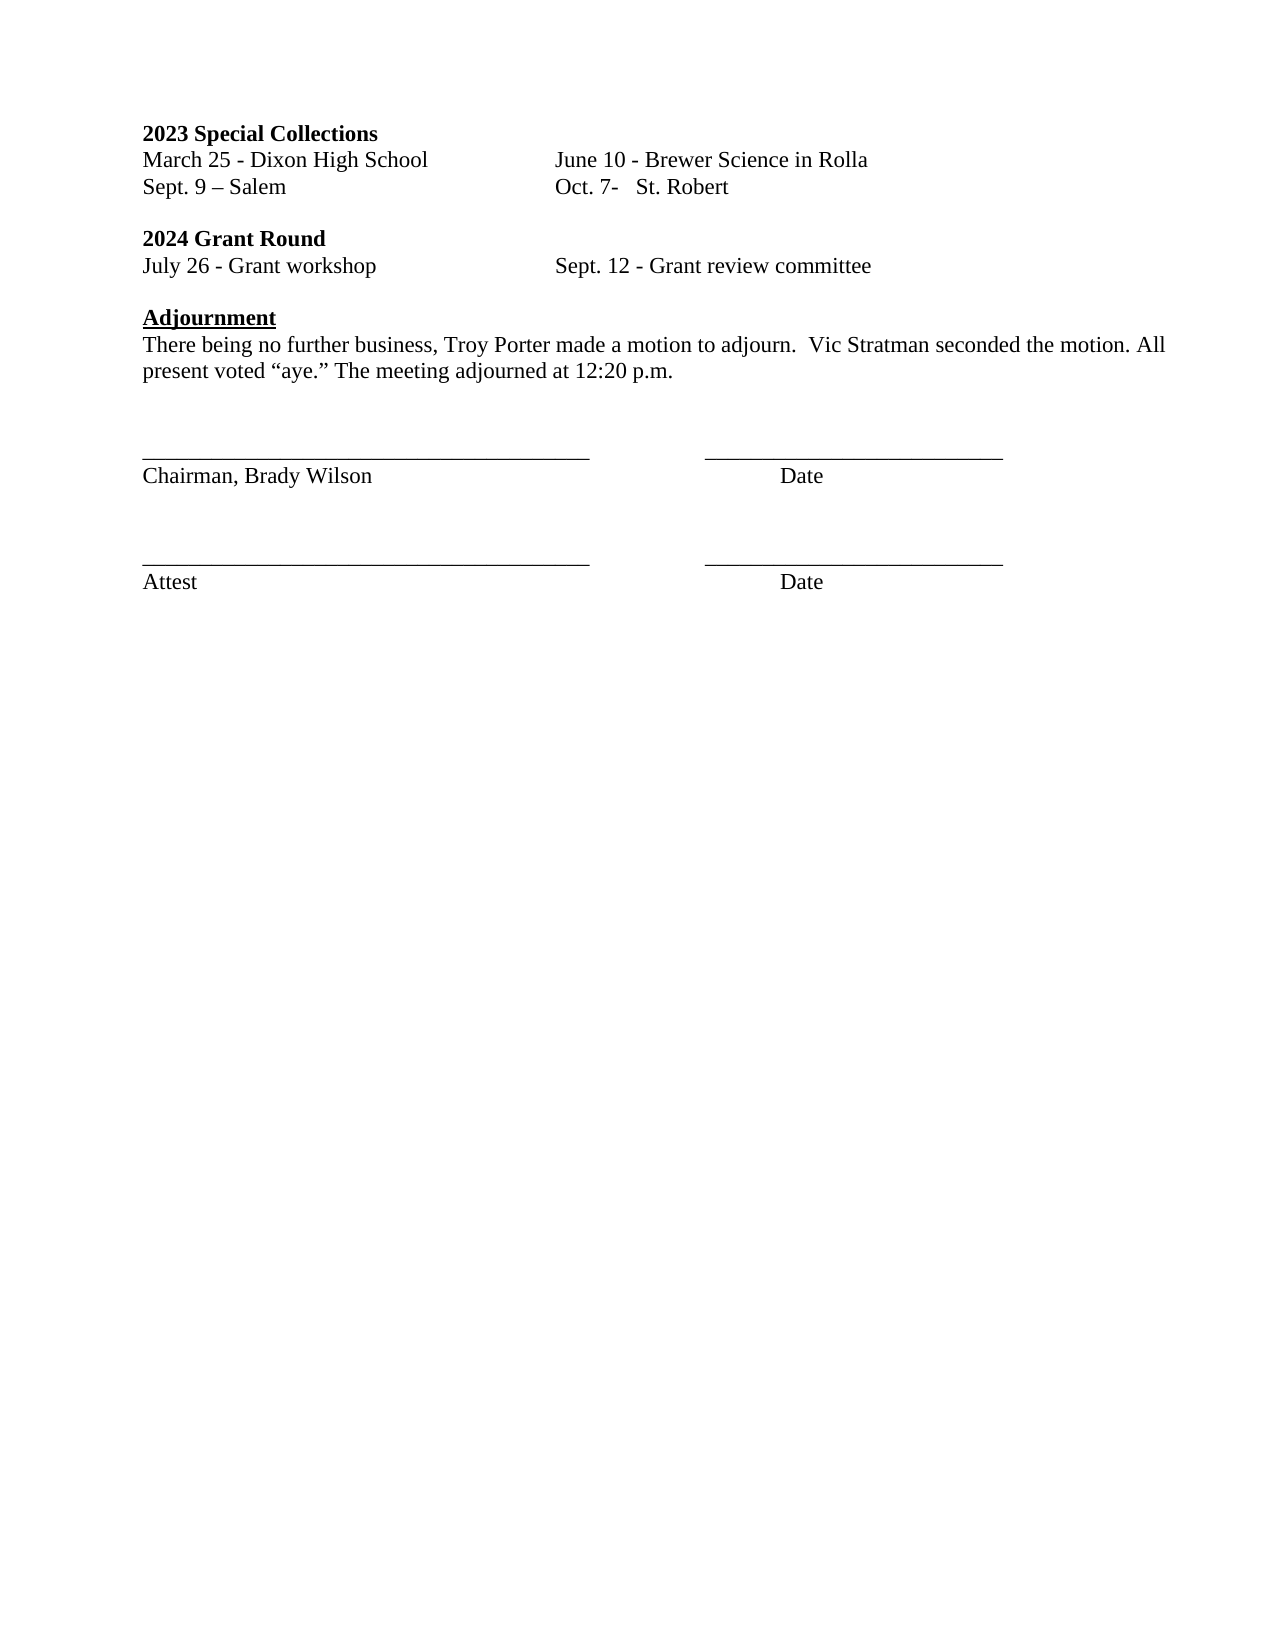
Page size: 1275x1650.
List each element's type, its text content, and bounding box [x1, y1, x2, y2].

text 2023 Special Collections [105, 120, 1200, 146]
text Sept. 9 – Salem Oct. 7- St. Robert [105, 173, 1200, 199]
text Attest Date [105, 568, 1200, 594]
text Adjournment [142, 304, 1200, 331]
text 2024 Grant Round [105, 225, 1200, 252]
text Chairman, Brady Wilson Date [105, 463, 1200, 489]
text July 26 - Grant workshop Sept. 12 - Grant review committee [105, 252, 1200, 278]
list There being no further business, Troy Porter made a motion to adjourn. Vic Stratman seconded the motion. All present voted “aye.” The meeting adjourned at 12:20 p.m. [142, 331, 1200, 383]
text _______________________________________ __________________________ [105, 542, 1200, 568]
text March 25 - Dixon High School June 10 - Brewer Science in Rolla [105, 146, 1200, 173]
text _______________________________________ __________________________ [105, 436, 1200, 463]
